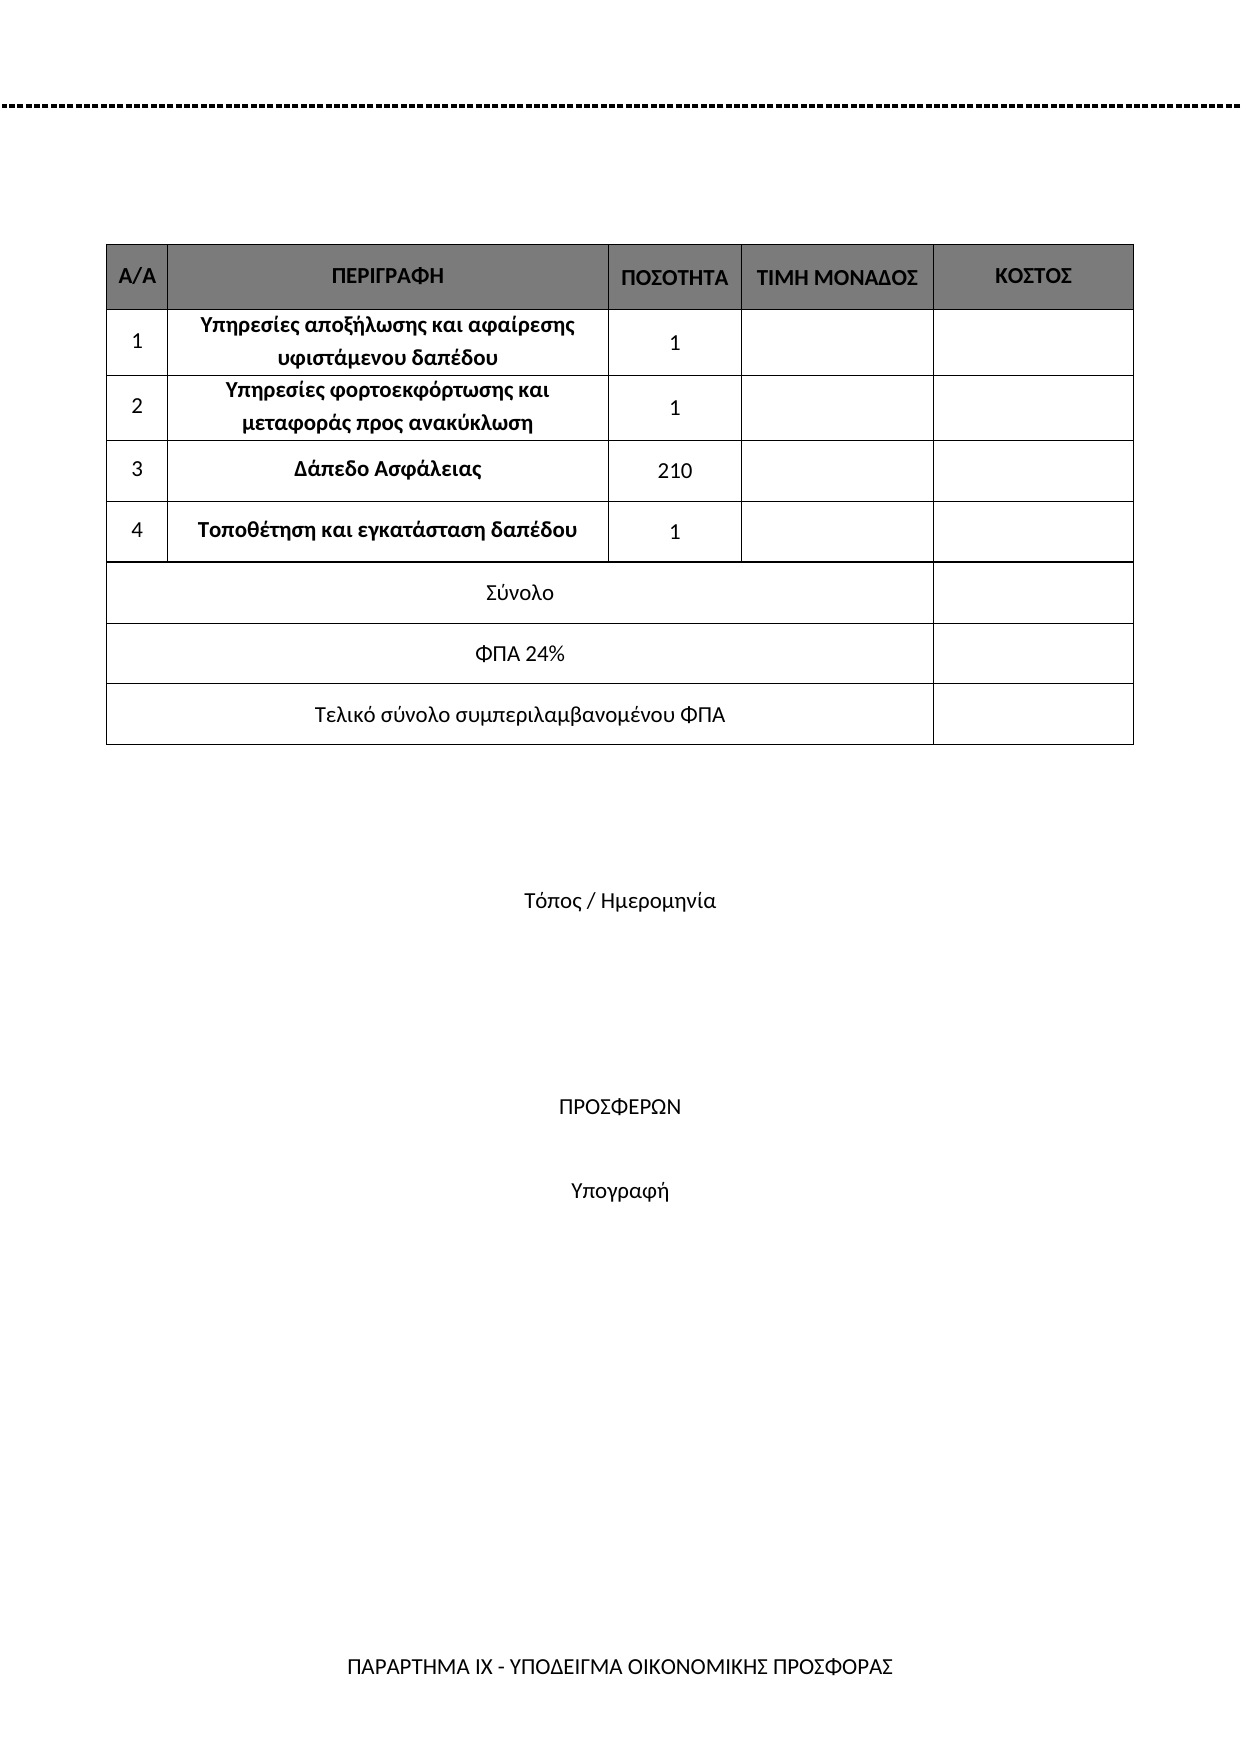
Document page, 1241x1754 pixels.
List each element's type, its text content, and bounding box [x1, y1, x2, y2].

table_cell [934, 376, 1133, 439]
table_cell [934, 563, 1133, 622]
table_cell 2 [107, 376, 167, 439]
table_cell Δάπεδο Ασφάλειας [168, 441, 608, 501]
table_cell [934, 441, 1133, 501]
table_cell 1 [107, 310, 167, 374]
text Υπογραφή [150, 1176, 1090, 1204]
table_cell [934, 502, 1133, 561]
table_cell [742, 441, 933, 501]
table_cell Τελικό σύνολο συμπεριλαμβανομένου ΦΠΑ [107, 684, 933, 744]
table_header ΠΕΡΙΓΡΑΦΗ [168, 245, 608, 309]
table_cell [934, 624, 1133, 683]
table_header A/A [107, 245, 167, 309]
table_cell [742, 376, 933, 439]
text ΠΡΟΣΦΕΡΩΝ [150, 1092, 1090, 1120]
table_cell 210 [609, 441, 741, 501]
table_cell Τοποθέτηση και εγκατάσταση δαπέδου [168, 502, 608, 561]
table_cell 1 [609, 310, 741, 374]
text Τόπος / Ημερομηνία [150, 886, 1090, 914]
table_header ΤΙΜΗ ΜΟΝΑΔΟΣ [742, 245, 933, 309]
table_cell Υπηρεσίες αποξήλωσης και αφαίρεσης υφιστάμενου δαπέδου [168, 310, 608, 374]
table_cell 1 [609, 376, 741, 439]
table_header ΚΟΣΤΟΣ [934, 245, 1133, 309]
table_cell [742, 310, 933, 374]
table_cell ΦΠΑ 24% [107, 624, 933, 683]
table_cell Σύνολο [107, 563, 933, 622]
table_cell 1 [609, 502, 741, 561]
table_cell [934, 310, 1133, 374]
table_cell [742, 502, 933, 561]
table_header ΠΟΣΟΤΗΤΑ [609, 245, 741, 309]
table_cell Υπηρεσίες φορτοεκφόρτωσης και μεταφοράς προς ανακύκλωση [168, 376, 608, 439]
table_cell 3 [107, 441, 167, 501]
table_cell 4 [107, 502, 167, 561]
table_cell [934, 684, 1133, 744]
